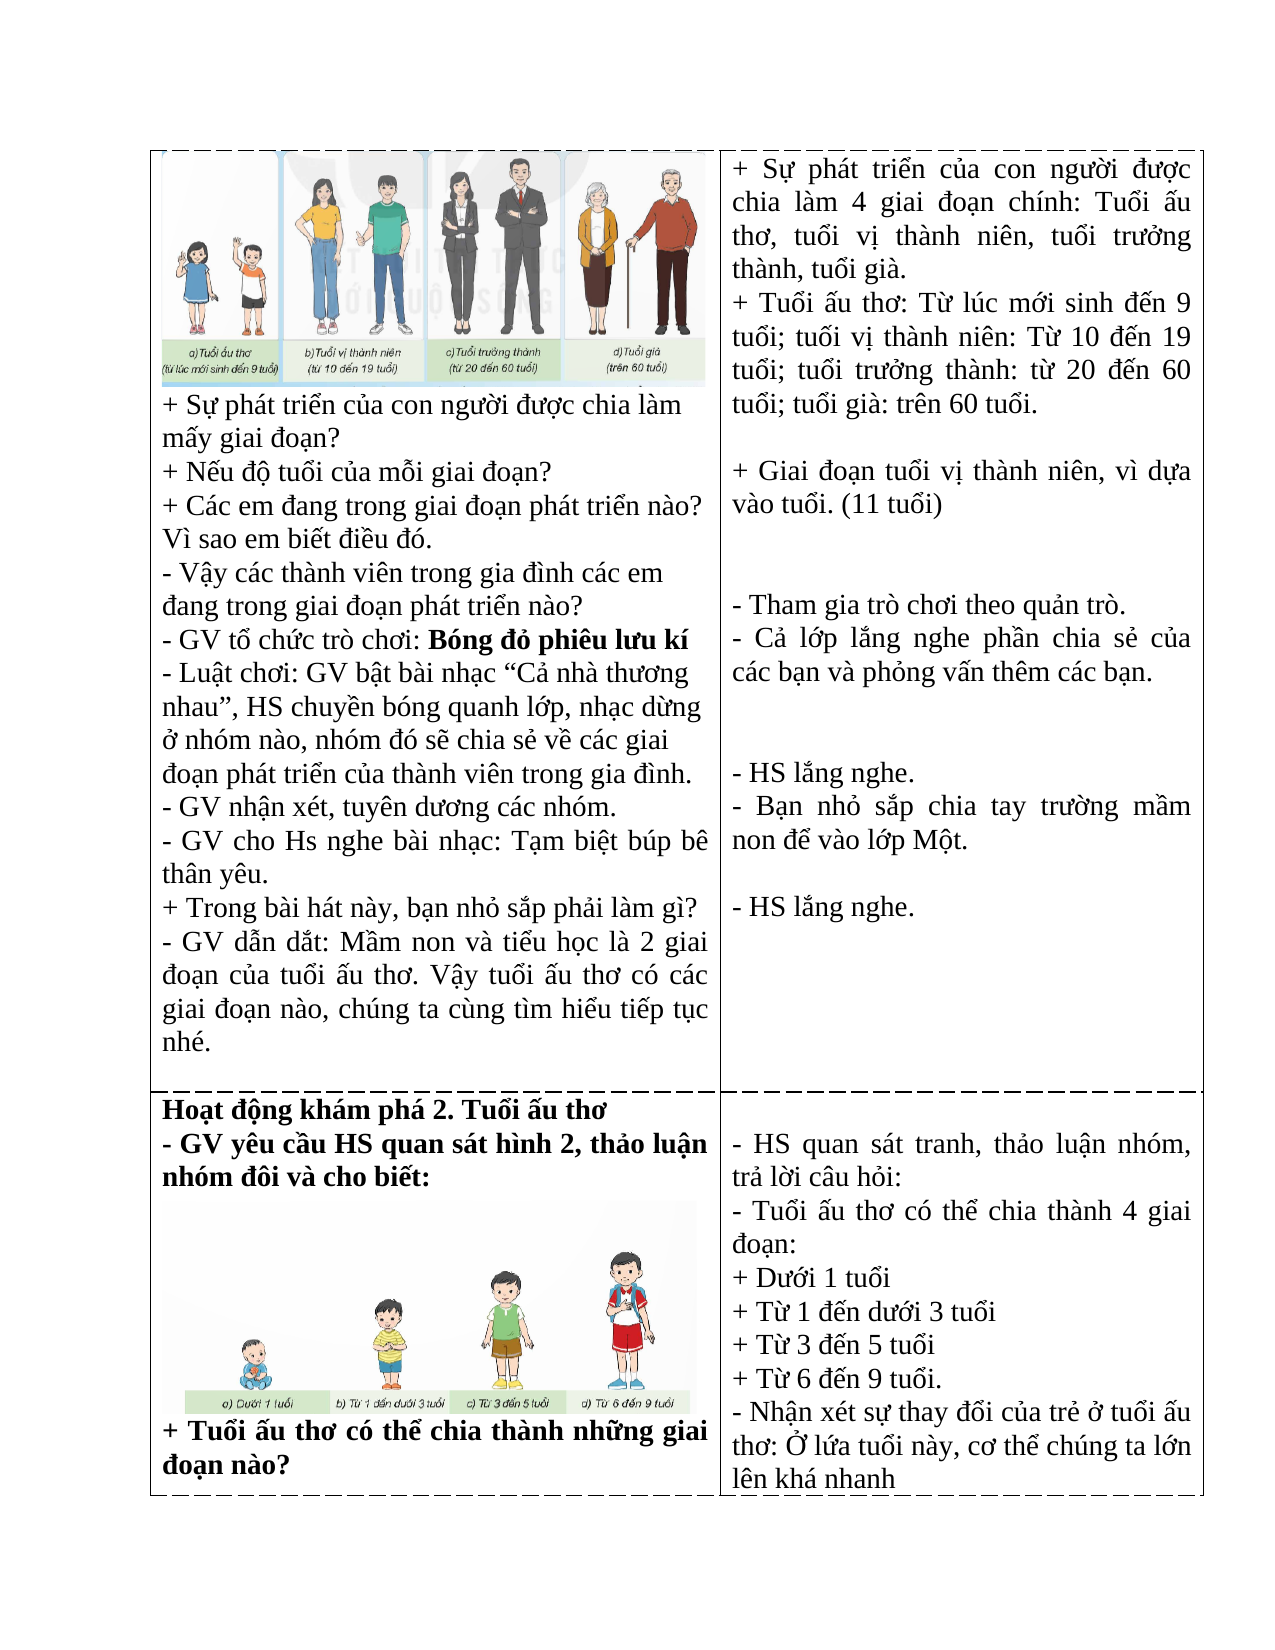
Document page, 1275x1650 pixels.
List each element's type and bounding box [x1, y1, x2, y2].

table_cell [151, 150, 720, 1091]
picture [161, 151, 706, 387]
table_cell [721, 1091, 1203, 1495]
picture [161, 1193, 697, 1414]
table_cell [151, 1091, 720, 1495]
table_cell [721, 150, 1203, 1091]
